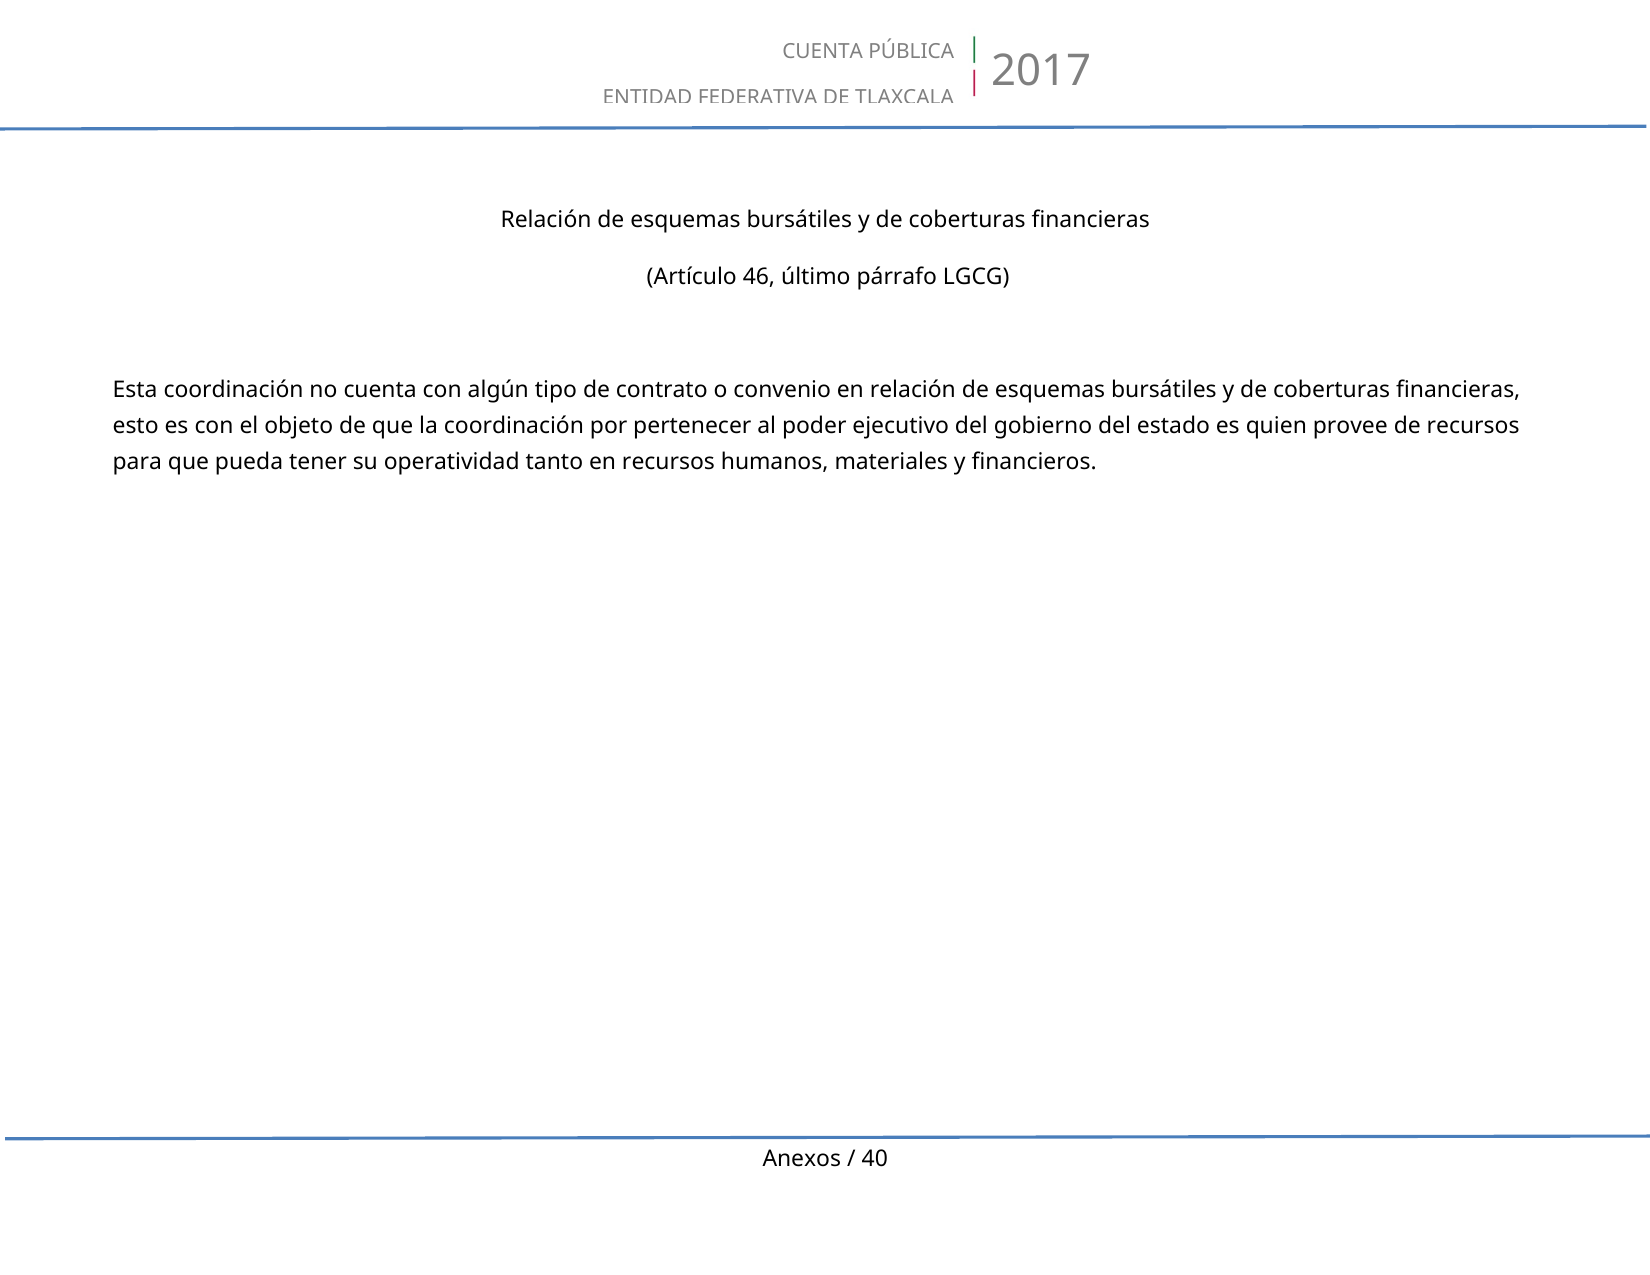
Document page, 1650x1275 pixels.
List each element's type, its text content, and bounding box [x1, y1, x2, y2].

text Relación de esquemas bursátiles y de coberturas financieras [112, 203, 1537, 234]
text (Artículo 46, último párrafo LGCG) [112, 260, 1537, 291]
text Esta coordinación no cuenta con algún tipo de contrato o convenio en relación de esquemas bursátiles y de coberturas financieras, esto es con el objeto de que la coordinación por pertenecer al poder ejecutivo del gobierno del estado es quien provee de recursos para que pueda tener su operatividad tanto en recursos humanos, materiales y financieros. [112, 373, 1537, 476]
picture [968, 28, 985, 99]
